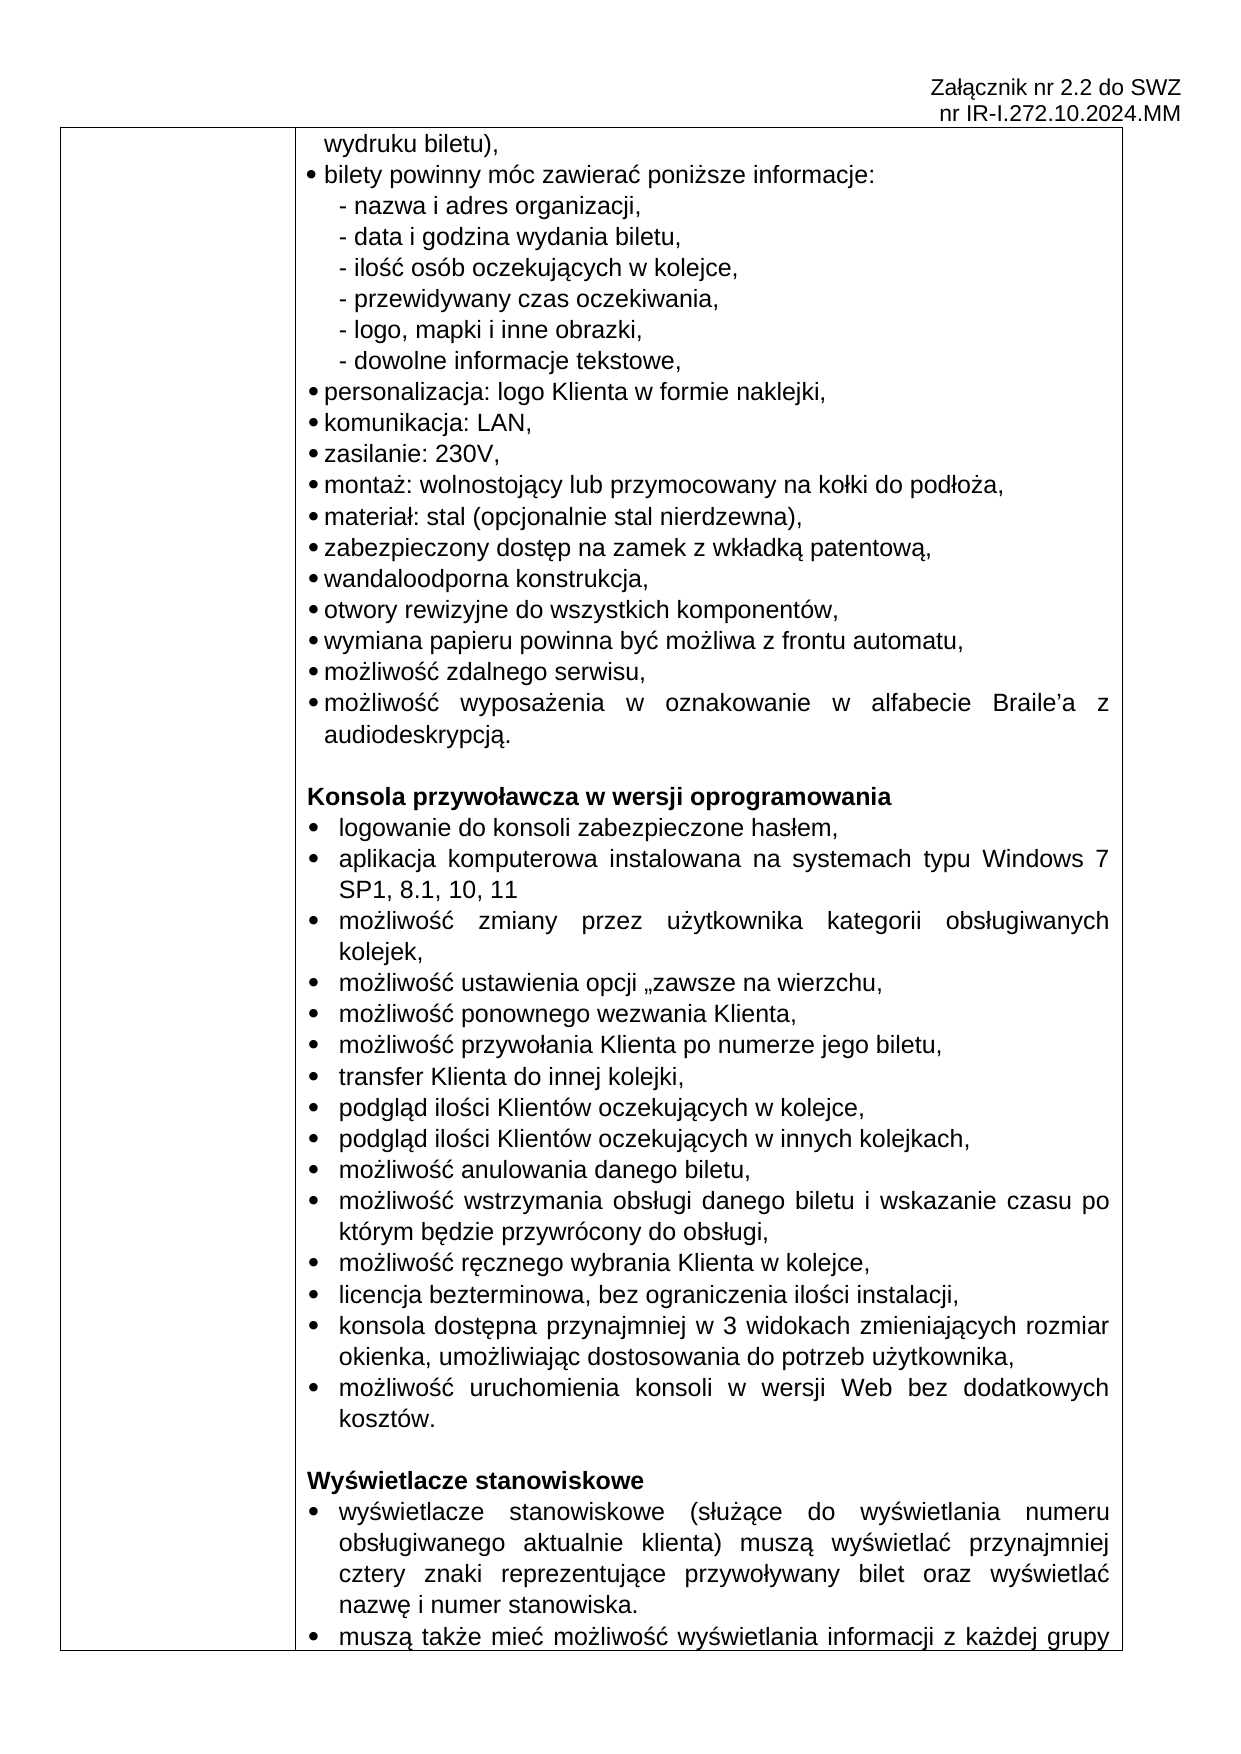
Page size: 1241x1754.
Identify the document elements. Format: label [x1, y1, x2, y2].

table_cell [296, 128, 1122, 1650]
table_cell [61, 128, 295, 1650]
